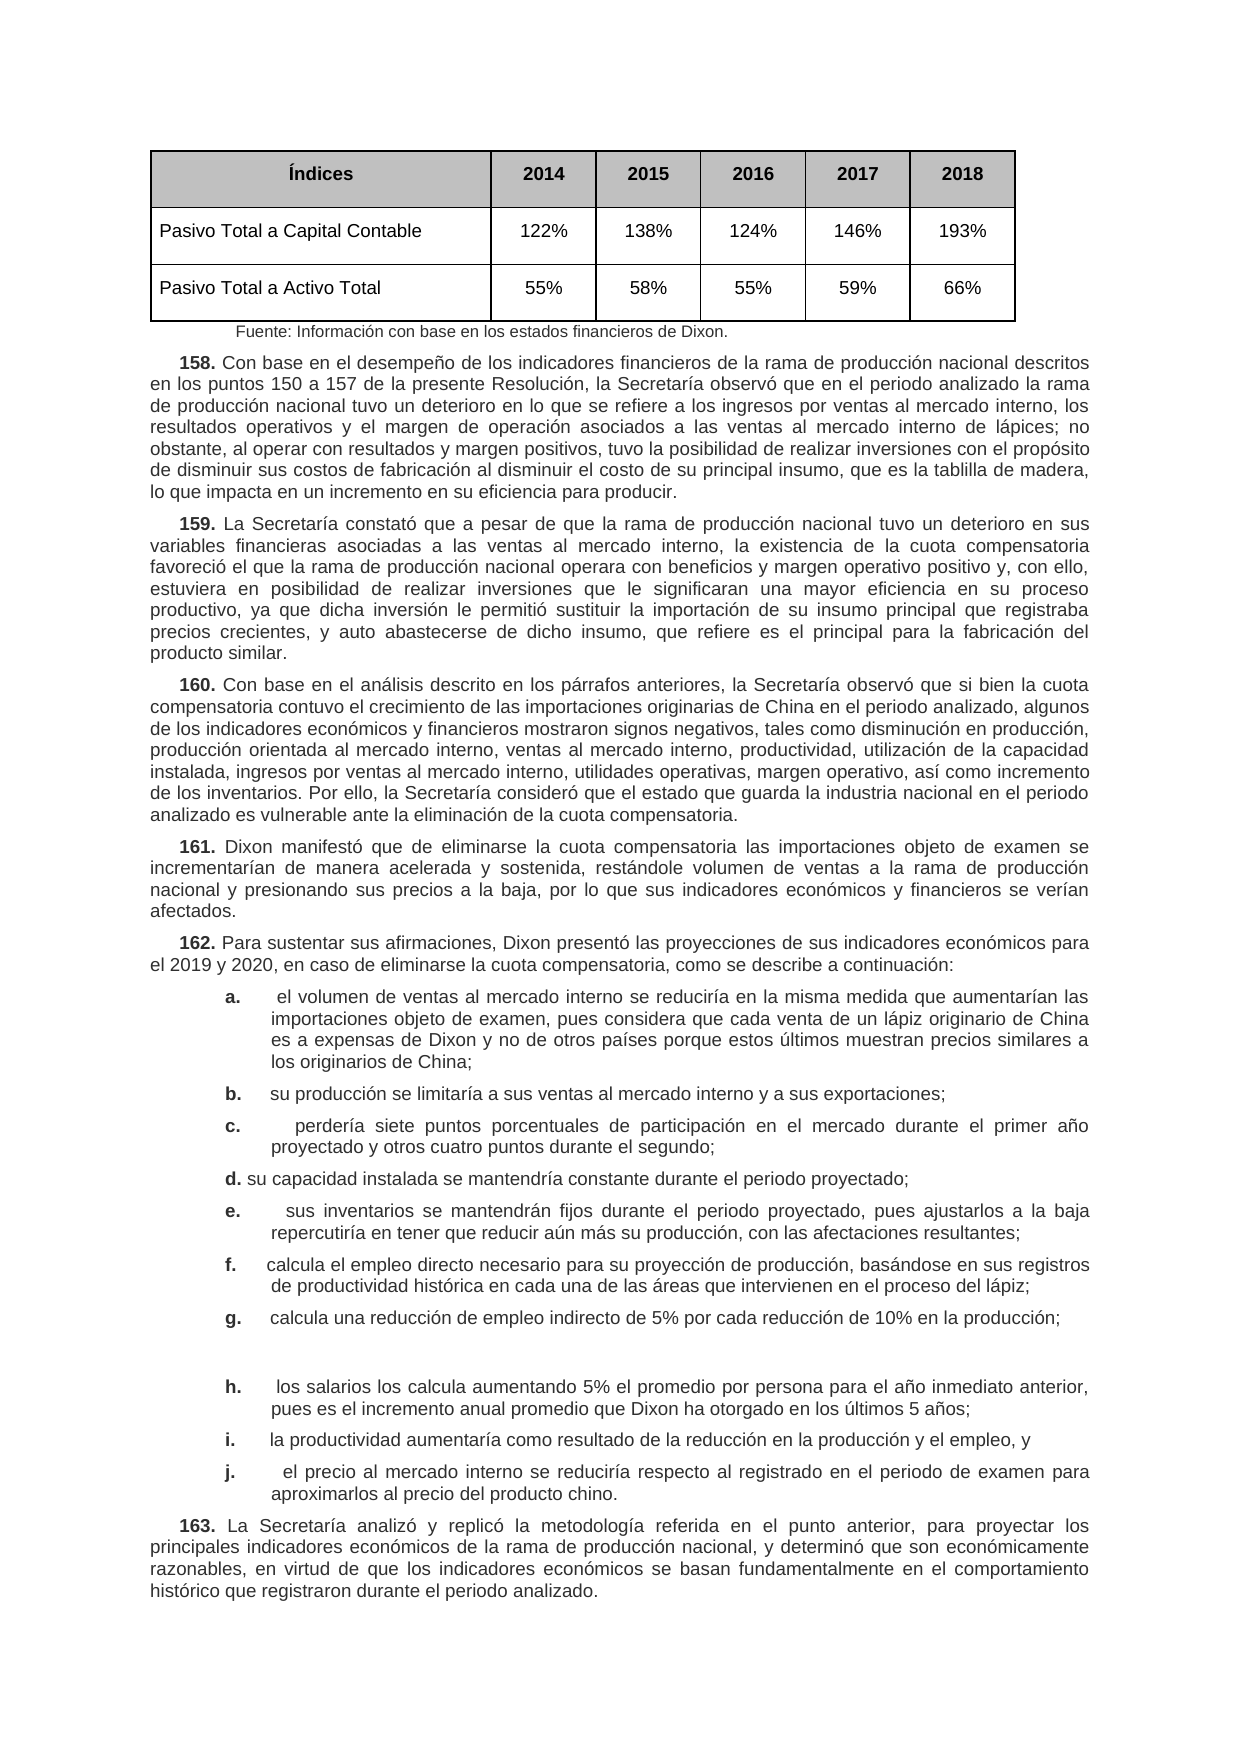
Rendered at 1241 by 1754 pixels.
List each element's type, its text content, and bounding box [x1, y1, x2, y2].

text e. sus inventarios se mantendrán fijos durante el periodo proyectado, pues ajustarlos a la baja repercutiría en tener que reducir aún más su producción, con las afectaciones resultantes; [225, 1200, 1090, 1243]
table_cell Pasivo Total a Capital Contable [152, 208, 490, 263]
table_cell 193% [911, 208, 1014, 263]
table_cell 66% [911, 265, 1014, 320]
table_header 2014 [492, 152, 595, 207]
table_header 2017 [806, 152, 909, 207]
table_header 2016 [701, 152, 805, 207]
text 158. Con base en el desempeño de los indicadores financieros de la rama de producción nacional descritos en los puntos 150 a 157 de la presente Resolución, la Secretaría observó que en el periodo analizado la rama de producción nacional tuvo un deterioro en lo que se refiere a los ingresos por ventas al mercado interno, los resultados operativos y el margen de operación asociados a las ventas al mercado interno de lápices; no obstante, al operar con resultados y margen positivos, tuvo la posibilidad de realizar inversiones con el propósito de disminuir sus costos de fabricación al disminuir el costo de su principal insumo, que es la tablilla de madera, lo que impacta en un incremento en su eficiencia para producir. [150, 351, 1090, 502]
text Fuente: Información con base en los estados financieros de Dixon. [235, 322, 1090, 341]
table_cell 138% [597, 208, 700, 263]
text i. la productividad aumentaría como resultado de la reducción en la producción y el empleo, y [225, 1429, 1090, 1451]
table_cell 146% [806, 208, 909, 263]
table_cell 122% [492, 208, 595, 263]
table_cell 55% [701, 265, 805, 320]
table_header 2018 [911, 152, 1014, 207]
table_cell 59% [806, 265, 909, 320]
text h. los salarios los calcula aumentando 5% el promedio por persona para el año inmediato anterior, pues es el incremento anual promedio que Dixon ha otorgado en los últimos 5 años; [225, 1376, 1090, 1419]
table_header 2015 [597, 152, 700, 207]
text 161. Dixon manifestó que de eliminarse la cuota compensatoria las importaciones objeto de examen se incrementarían de manera acelerada y sostenida, restándole volumen de ventas a la rama de producción nacional y presionando sus precios a la baja, por lo que sus indicadores económicos y financieros se verían afectados. [150, 836, 1090, 922]
text b. su producción se limitaría a sus ventas al mercado interno y a sus exportaciones; [225, 1082, 1090, 1104]
text f. calcula el empleo directo necesario para su proyección de producción, basándose en sus registros de productividad histórica en cada una de las áreas que intervienen en el proceso del lápiz; [225, 1253, 1090, 1297]
table_cell 58% [597, 265, 700, 320]
text 160. Con base en el análisis descrito en los párrafos anteriores, la Secretaría observó que si bien la cuota compensatoria contuvo el crecimiento de las importaciones originarias de China en el periodo analizado, algunos de los indicadores económicos y financieros mostraron signos negativos, tales como disminución en producción, producción orientada al mercado interno, ventas al mercado interno, productividad, utilización de la capacidad instalada, ingresos por ventas al mercado interno, utilidades operativas, margen operativo, así como incremento de los inventarios. Por ello, la Secretaría consideró que el estado que guarda la industria nacional en el periodo analizado es vulnerable ante la eliminación de la cuota compensatoria. [150, 674, 1090, 825]
table_cell Pasivo Total a Activo Total [152, 265, 490, 320]
text g. calcula una reducción de empleo indirecto de 5% por cada reducción de 10% en la producción; [225, 1307, 1090, 1328]
text a. el volumen de ventas al mercado interno se reduciría en la misma medida que aumentarían las importaciones objeto de examen, pues considera que cada venta de un lápiz originario de China es a expensas de Dixon y no de otros países porque estos últimos muestran precios similares a los originarios de China; [225, 986, 1090, 1072]
text 159. La Secretaría constató que a pesar de que la rama de producción nacional tuvo un deterioro en sus variables financieras asociadas a las ventas al mercado interno, la existencia de la cuota compensatoria favoreció el que la rama de producción nacional operara con beneficios y margen operativo positivo y, con ello, estuviera en posibilidad de realizar inversiones que le significaran una mayor eficiencia en su proceso productivo, ya que dicha inversión le permitió sustituir la importación de su insumo principal que registraba precios crecientes, y auto abastecerse de dicho insumo, que refiere es el principal para la fabricación del producto similar. [150, 513, 1090, 664]
text c. perdería siete puntos porcentuales de participación en el mercado durante el primer año proyectado y otros cuatro puntos durante el segundo; [225, 1114, 1090, 1157]
table_cell 124% [701, 208, 805, 263]
table_header Índices [152, 152, 490, 207]
text 162. Para sustentar sus afirmaciones, Dixon presentó las proyecciones de sus indicadores económicos para el 2019 y 2020, en caso de eliminarse la cuota compensatoria, como se describe a continuación: [150, 932, 1090, 975]
text j. el precio al mercado interno se reduciría respecto al registrado en el periodo de examen para aproximarlos al precio del producto chino. [225, 1461, 1090, 1504]
text d. su capacidad instalada se mantendría constante durante el periodo proyectado; [225, 1168, 1090, 1189]
table_cell 55% [492, 265, 595, 320]
text 163. La Secretaría analizó y replicó la metodología referida en el punto anterior, para proyectar los principales indicadores económicos de la rama de producción nacional, y determinó que son económicamente razonables, en virtud de que los indicadores económicos se basan fundamentalmente en el comportamiento histórico que registraron durante el periodo analizado. [150, 1515, 1090, 1601]
